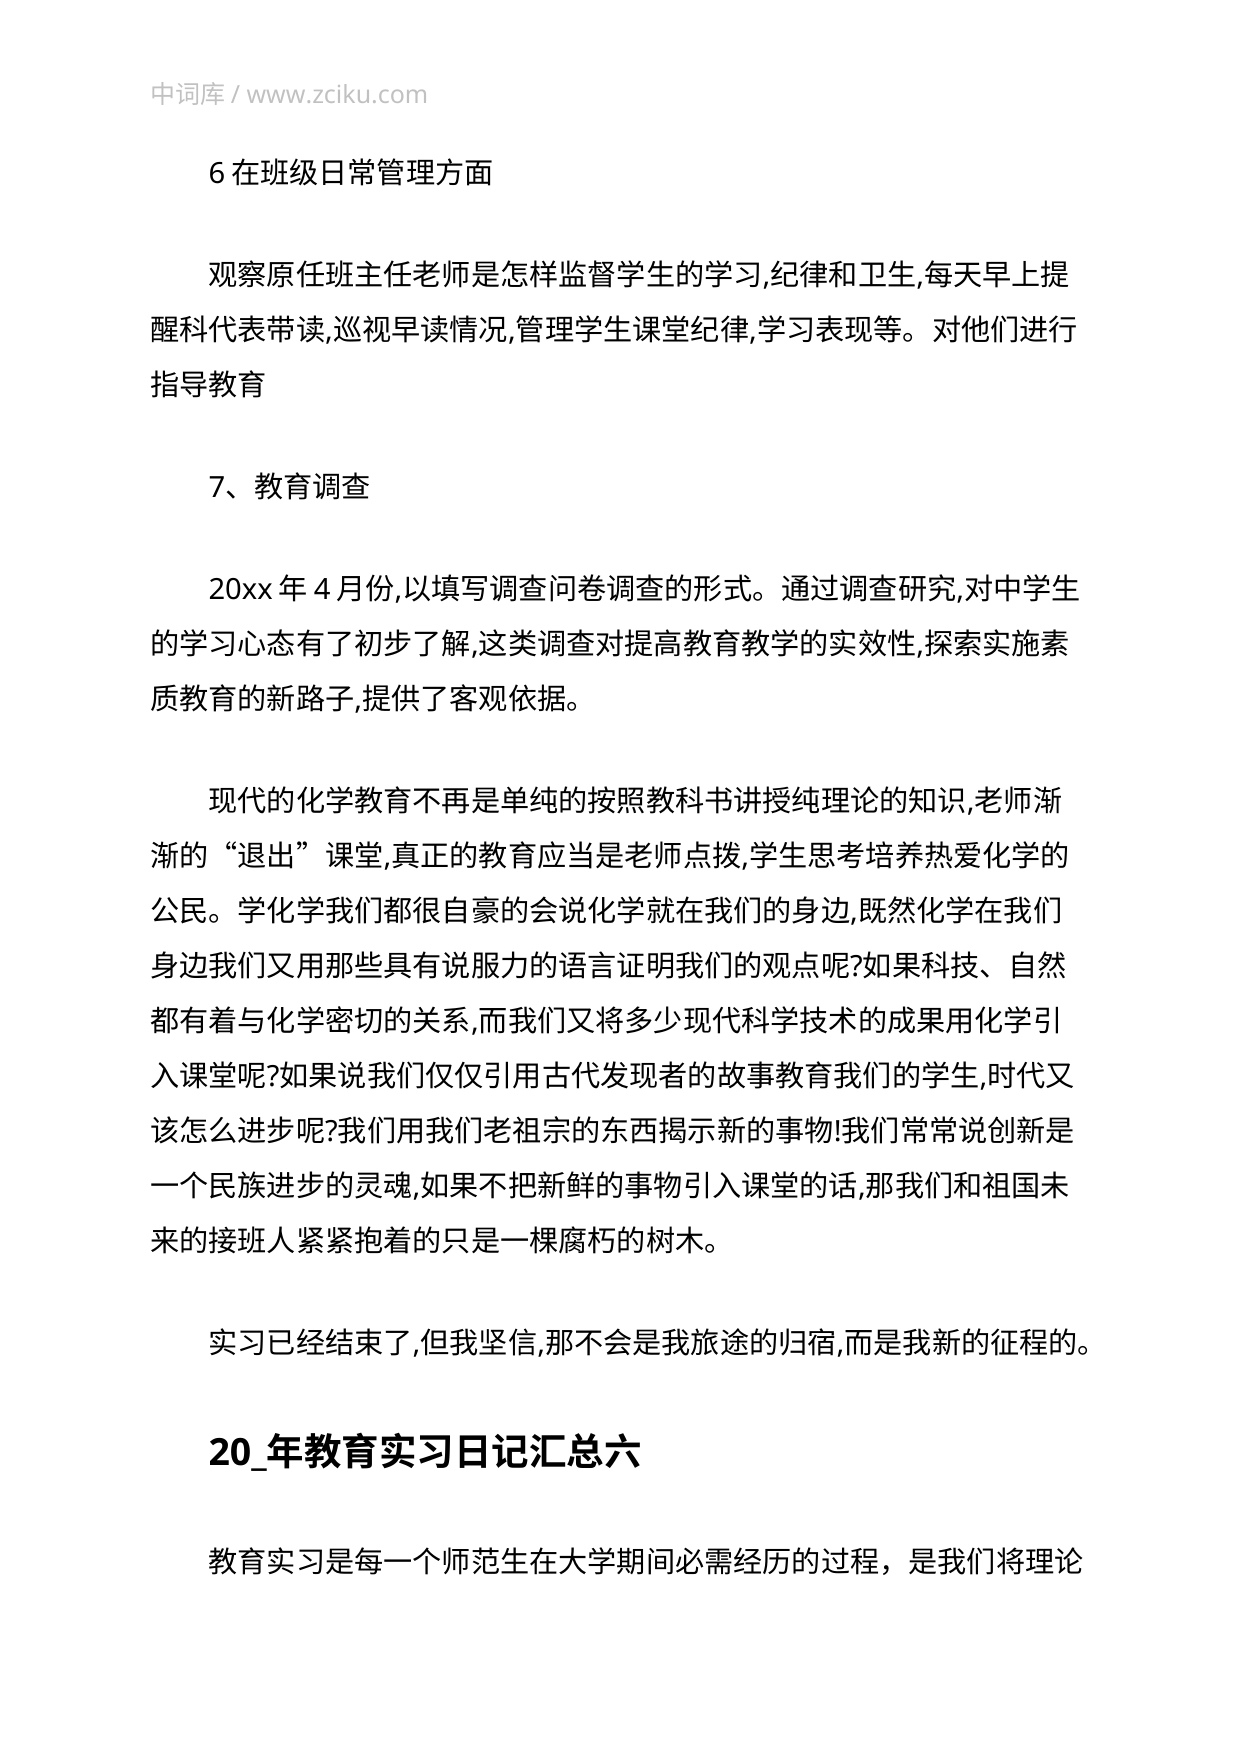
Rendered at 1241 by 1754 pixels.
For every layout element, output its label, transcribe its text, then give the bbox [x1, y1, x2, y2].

text 20_年教育实习日记汇总六 [150, 1421, 1090, 1476]
text 20xx年4月份,以填写调查问卷调查的形式。通过调查研究,对中学生的学习心态有了初步了解,这类调查对提高教育教学的实效性,探索实施素质教育的新路子,提供了客观依据。 [150, 566, 1090, 718]
text 现代的化学教育不再是单纯的按照教科书讲授纯理论的知识,老师渐渐的“退出”课堂,真正的教育应当是老师点拨,学生思考培养热爱化学的公民。学化学我们都很自豪的会说化学就在我们的身边,既然化学在我们身边我们又用那些具有说服力的语言证明我们的观点呢?如果科技、自然都有着与化学密切的关系,而我们又将多少现代科学技术的成果用化学引入课堂呢?如果说我们仅仅引用古代发现者的故事教育我们的学生,时代又该怎么进步呢?我们用我们老祖宗的东西揭示新的事物!我们常常说创新是一个民族进步的灵魂,如果不把新鲜的事物引入课堂的话,那我们和祖国未来的接班人紧紧抱着的只是一棵腐朽的树木。 [150, 778, 1090, 1260]
text 实习已经结束了,但我坚信,那不会是我旅途的归宿,而是我新的征程的。 [150, 1319, 1090, 1362]
text 7、教育调查 [150, 464, 1090, 506]
text 观察原任班主任老师是怎样监督学生的学习,纪律和卫生,每天早上提醒科代表带读,巡视早读情况,管理学生课堂纪律,学习表现等。对他们进行指导教育 [150, 252, 1090, 404]
text 6在班级日常管理方面 [150, 150, 1090, 192]
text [150, 1539, 1090, 1581]
